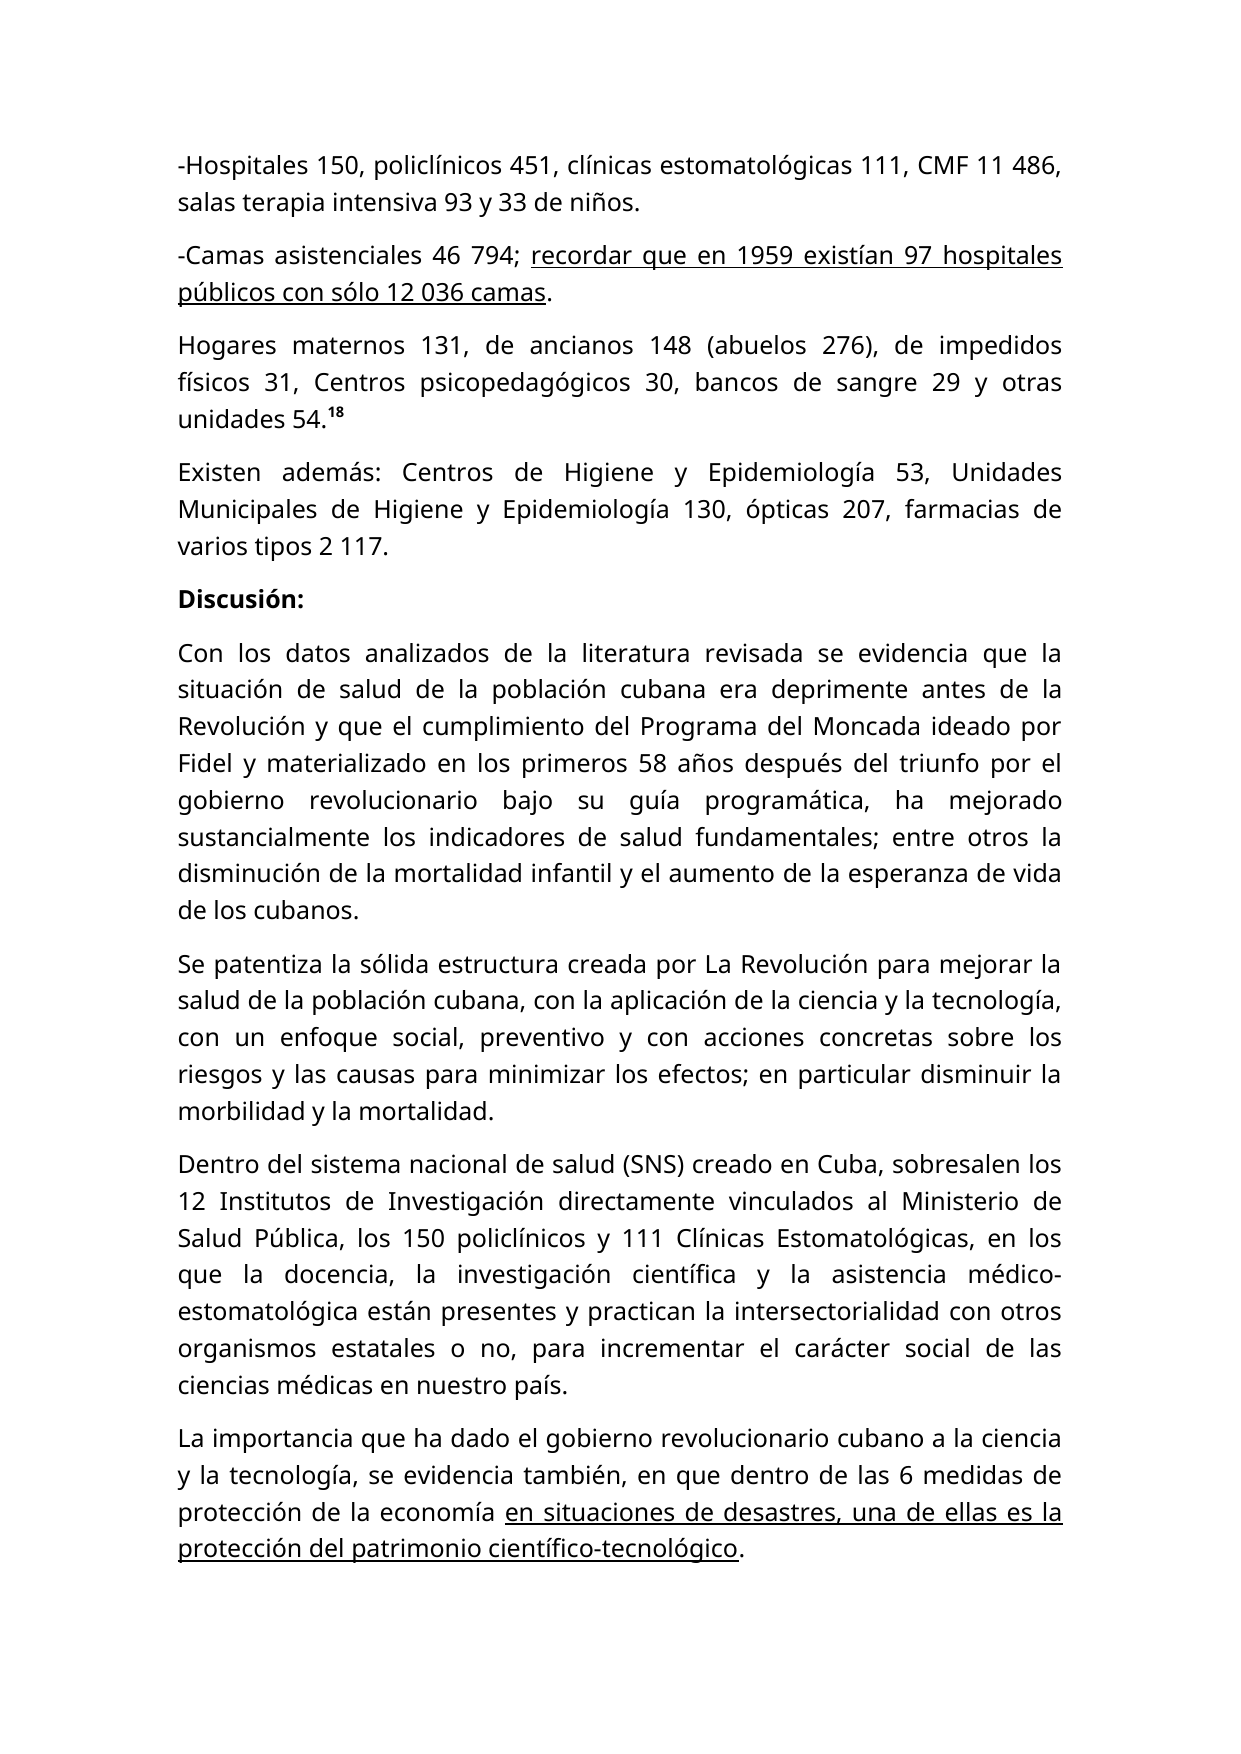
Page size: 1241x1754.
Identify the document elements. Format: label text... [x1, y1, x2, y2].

text Existen además: Centros de Higiene y Epidemiología 53, Unidades Municipales de Higiene y Epidemiología 130, ópticas 207, farmacias de varios tipos 2 117. [177, 455, 1063, 563]
text Discusión: [177, 582, 1063, 616]
text -Camas asistenciales 46 794; recordar que en 1959 existían 97 hospitales públicos con sólo 12 036 camas. [177, 238, 1063, 309]
text Dentro del sistema nacional de salud (SNS) creado en Cuba, sobresalen los 12 Institutos de Investigación directamente vinculados al Ministerio de Salud Pública, los 150 policlínicos y 111 Clínicas Estomatológicas, en los que la docencia, la investigación científica y la asistencia médico-estomatológica están presentes y practican la intersectorialidad con otros organismos estatales o no, para incrementar el carácter social de las ciencias médicas en nuestro país. [177, 1147, 1063, 1401]
text Hogares maternos 131, de ancianos 148 (abuelos 276), de impedidos físicos 31, Centros psicopedagógicos 30, bancos de sangre 29 y otras unidades 54.18 [177, 328, 1063, 436]
text Se patentiza la sólida estructura creada por La Revolución para mejorar la salud de la población cubana, con la aplicación de la ciencia y la tecnología, con un enfoque social, preventivo y con acciones concretas sobre los riesgos y las causas para minimizar los efectos; en particular disminuir la morbilidad y la mortalidad. [177, 946, 1063, 1127]
text -Hospitales 150, policlínicos 451, clínicas estomatológicas 111, CMF 11 486, salas terapia intensiva 93 y 33 de niños. [177, 148, 1063, 218]
text La importancia que ha dado el gobierno revolucionario cubano a la ciencia y la tecnología, se evidencia también, en que dentro de las 6 medidas de protección de la economía en situaciones de desastres, una de ellas es la protección del patrimonio científico-tecnológico. [177, 1421, 1063, 1565]
text Con los datos analizados de la literatura revisada se evidencia que la situación de salud de la población cubana era deprimente antes de la Revolución y que el cumplimiento del Programa del Moncada ideado por Fidel y materializado en los primeros 58 años después del triunfo por el gobierno revolucionario bajo su guía programática, ha mejorado sustancialmente los indicadores de salud fundamentales; entre otros la disminución de la mortalidad infantil y el aumento de la esperanza de vida de los cubanos. [177, 635, 1063, 927]
